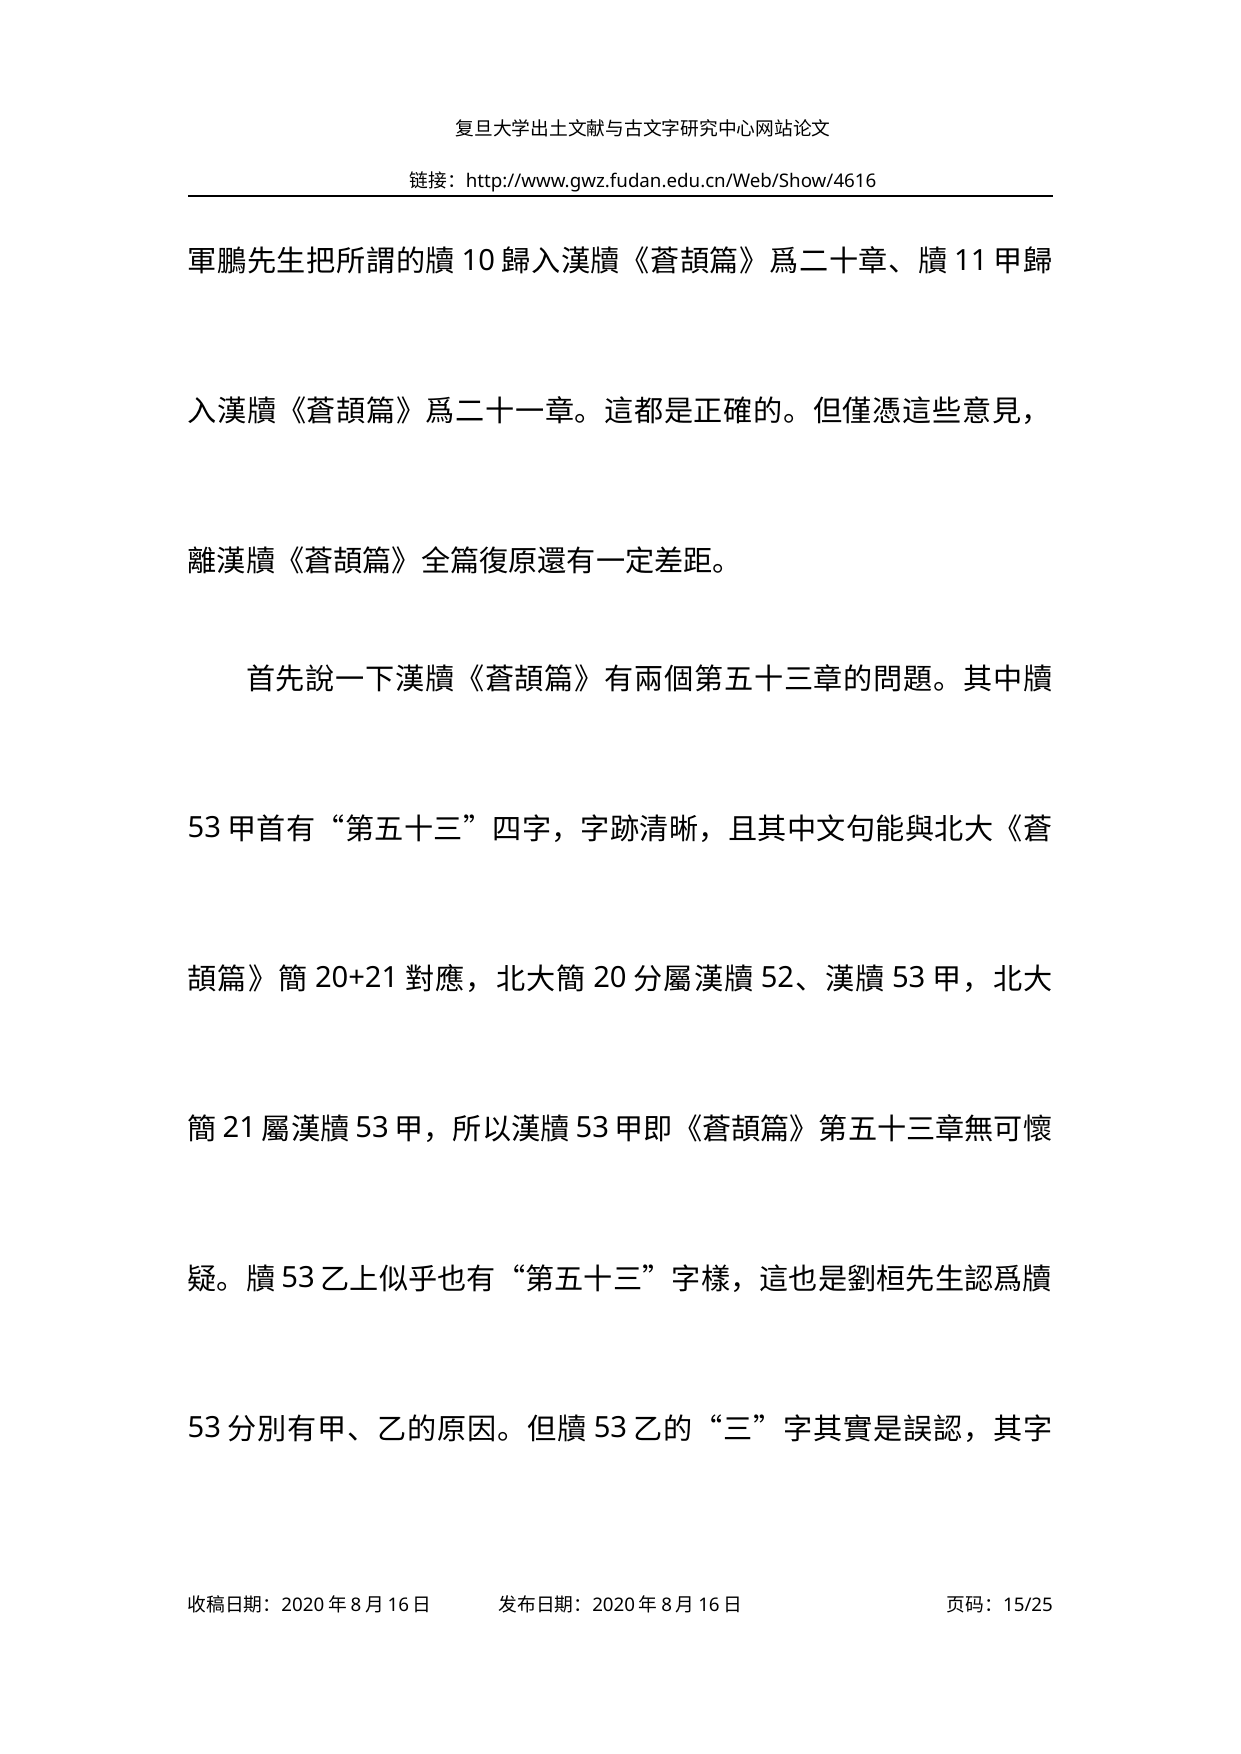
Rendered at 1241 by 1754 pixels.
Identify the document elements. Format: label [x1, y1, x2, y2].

text [187, 222, 1053, 597]
text [187, 639, 1053, 1464]
